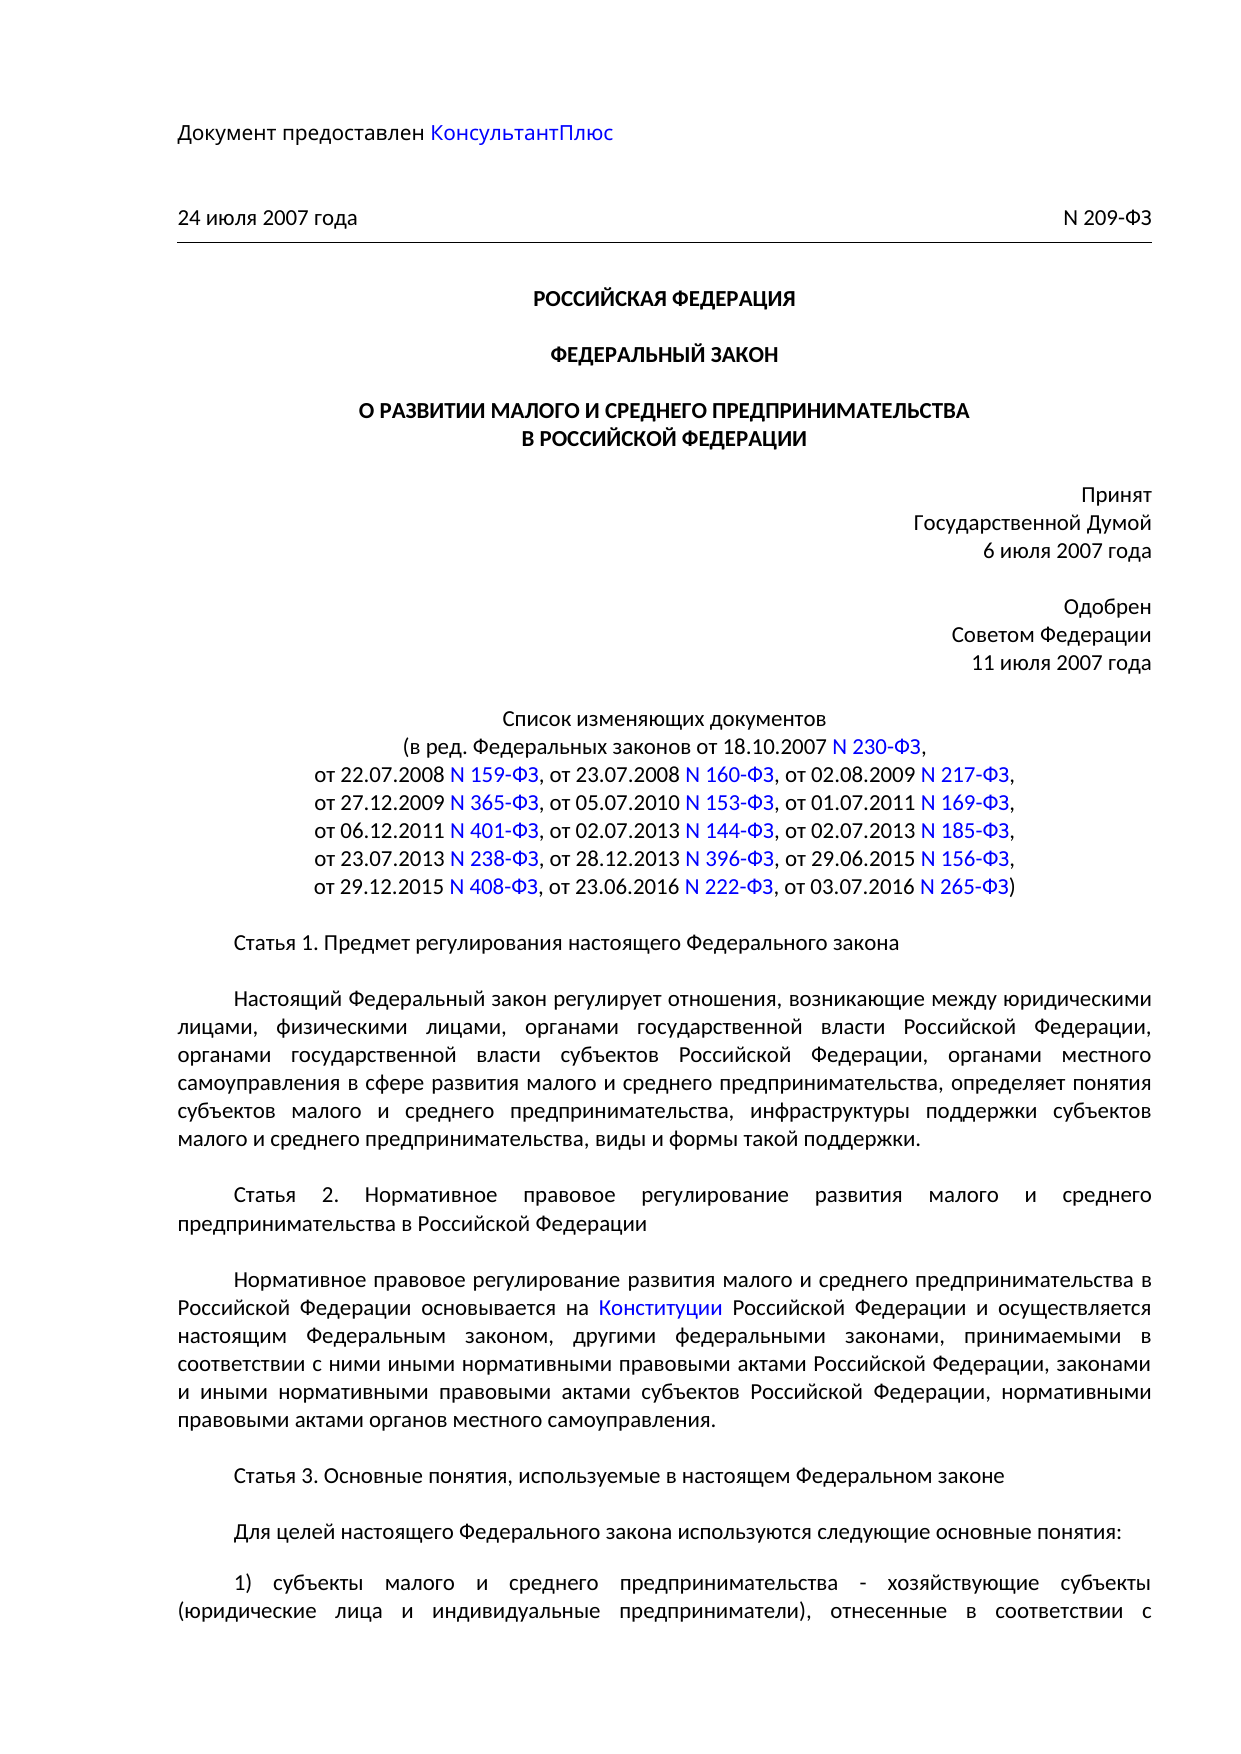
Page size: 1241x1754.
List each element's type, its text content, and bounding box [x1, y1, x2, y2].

text Настоящий Федеральный закон регулирует отношения, возникающие между юридическими лицами, физическими лицами, органами государственной власти Российской Федерации, органами государственной власти субъектов Российской Федерации, органами местного самоуправления в сфере развития малого и среднего предпринимательства, определяет понятия субъектов малого и среднего предпринимательства, инфраструктуры поддержки субъектов малого и среднего предпринимательства, виды и формы такой поддержки. [177, 984, 1152, 1153]
title В РОССИЙСКОЙ ФЕДЕРАЦИИ [177, 424, 1152, 452]
text Статья 1. Предмет регулирования настоящего Федерального закона [177, 928, 1152, 956]
text от 27.12.2009 N 365-ФЗ, от 05.07.2010 N 153-ФЗ, от 01.07.2011 N 169-ФЗ, [177, 788, 1152, 816]
text (в ред. Федеральных законов от 18.10.2007 N 230-ФЗ, [177, 732, 1152, 760]
text от 22.07.2008 N 159-ФЗ, от 23.07.2008 N 160-ФЗ, от 02.08.2009 N 217-ФЗ, [177, 760, 1152, 788]
text Нормативное правовое регулирование развития малого и среднего предпринимательства в Российской Федерации основывается на Конституции Российской Федерации и осуществляется настоящим Федеральным законом, другими федеральными законами, принимаемыми в соответствии с ними иными нормативными правовыми актами Российской Федерации, законами и иными нормативными правовыми актами субъектов Российской Федерации, нормативными правовыми актами органов местного самоуправления. [177, 1265, 1152, 1433]
table_header N 209-ФЗ [664, 203, 1152, 231]
text Для целей настоящего Федерального закона используются следующие основные понятия: [177, 1517, 1152, 1545]
text от 06.12.2011 N 401-ФЗ, от 02.07.2013 N 144-ФЗ, от 02.07.2013 N 185-ФЗ, [177, 816, 1152, 844]
title Документ предоставлен КонсультантПлюс [177, 118, 1152, 175]
text Государственной Думой [177, 508, 1152, 536]
text 6 июля 2007 года [177, 536, 1152, 564]
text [177, 1568, 1152, 1624]
title О РАЗВИТИИ МАЛОГО И СРЕДНЕГО ПРЕДПРИНИМАТЕЛЬСТВА [177, 396, 1152, 424]
text 11 июля 2007 года [177, 648, 1152, 676]
text Статья 2. Нормативное правовое регулирование развития малого и среднего предпринимательства в Российской Федерации [177, 1181, 1152, 1237]
text Статья 3. Основные понятия, используемые в настоящем Федеральном законе [177, 1461, 1152, 1489]
text от 23.07.2013 N 238-ФЗ, от 28.12.2013 N 396-ФЗ, от 29.06.2015 N 156-ФЗ, [177, 844, 1152, 872]
text Список изменяющих документов [177, 704, 1152, 732]
text Советом Федерации [177, 620, 1152, 648]
text Одобрен [177, 592, 1152, 620]
title ФЕДЕРАЛЬНЫЙ ЗАКОН [177, 340, 1152, 368]
table_header 24 июля 2007 года [177, 203, 664, 231]
text от 29.12.2015 N 408-ФЗ, от 23.06.2016 N 222-ФЗ, от 03.07.2016 N 265-ФЗ) [177, 872, 1152, 900]
title РОССИЙСКАЯ ФЕДЕРАЦИЯ [177, 284, 1152, 312]
text Принят [177, 480, 1152, 508]
